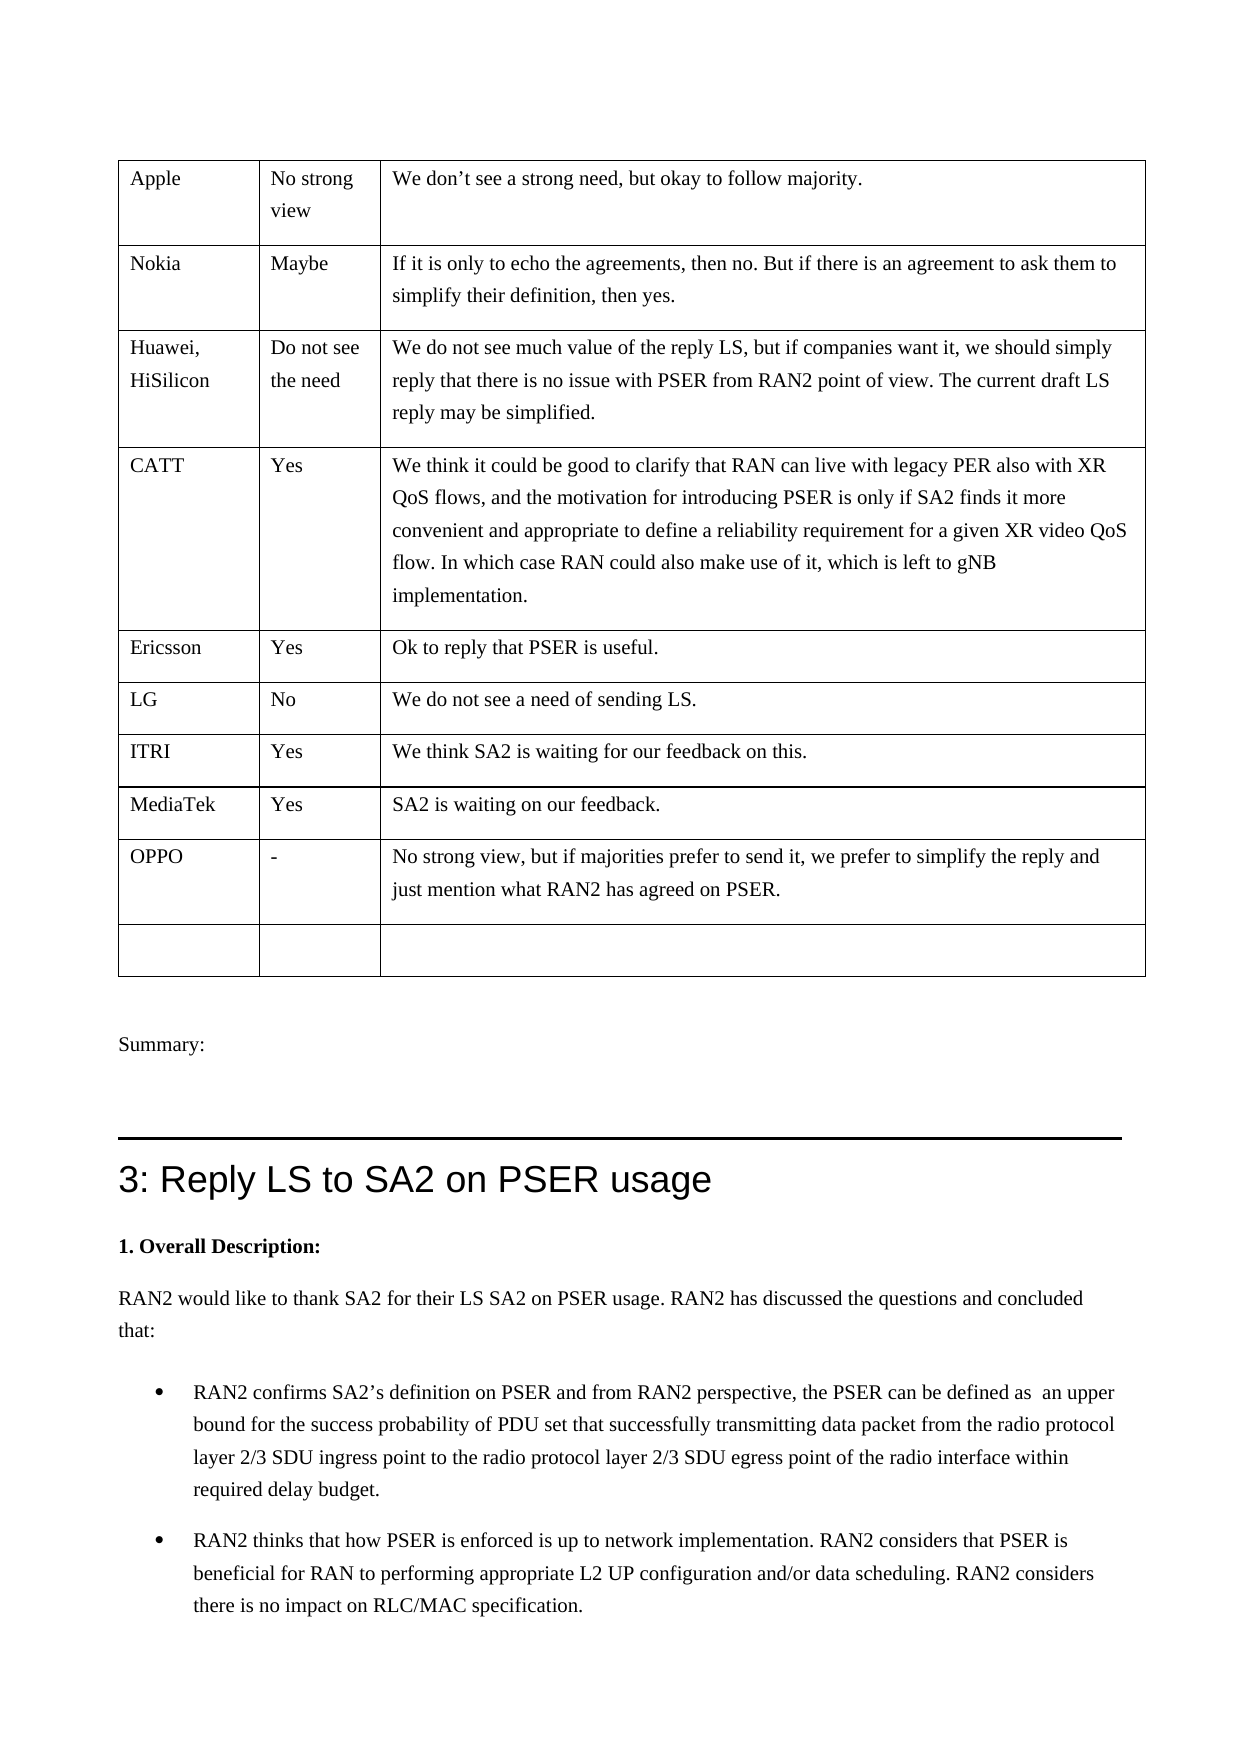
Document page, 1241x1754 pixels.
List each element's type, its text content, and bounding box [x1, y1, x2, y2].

table_cell LG [119, 683, 259, 734]
table_cell No strong view [260, 161, 380, 245]
table_cell Ericsson [119, 631, 259, 682]
text RAN2 would like to thank SA2 for their LS SA2 on PSER usage. RAN2 has discussed the questions and concluded that: [118, 1281, 1122, 1346]
subtitle 3: Reply LS to SA2 on PSER usage [118, 1140, 1122, 1211]
table_cell Apple [119, 161, 259, 245]
table_cell Do not see the need [260, 331, 380, 447]
table_cell [381, 925, 1145, 976]
table_cell Yes [260, 788, 380, 839]
table_cell ITRI [119, 735, 259, 786]
table_cell - [260, 840, 380, 923]
table_cell Yes [260, 631, 380, 682]
table_cell [119, 925, 259, 976]
table_cell CATT [119, 448, 259, 629]
list RAN2 confirms SA2’s definition on PSER and from RAN2 perspective, the PSER can be defined as an upper bound for the success probability of PDU set that successfully transmitting data packet from the radio protocol layer 2/3 SDU ingress point to the radio protocol layer 2/3 SDU egress point of the radio interface within required delay budget. [156, 1375, 1122, 1505]
table_cell We think SA2 is waiting for our feedback on this. [381, 735, 1145, 786]
table_cell We do not see much value of the reply LS, but if companies want it, we should simply reply that there is no issue with PSER from RAN2 point of view. The current draft LS reply may be simplified. [381, 331, 1145, 447]
table_cell Huawei, HiSilicon [119, 331, 259, 447]
table_cell Maybe [260, 246, 380, 330]
table_cell Yes [260, 448, 380, 629]
table_cell Yes [260, 735, 380, 786]
table_cell OPPO [119, 840, 259, 923]
table_cell [260, 925, 380, 976]
table_cell Nokia [119, 246, 259, 330]
text 1. Overall Description: [118, 1230, 1122, 1262]
table_cell We don’t see a strong need, but okay to follow majority. [381, 161, 1145, 245]
table_cell If it is only to echo the agreements, then no. But if there is an agreement to ask them to simplify their definition, then yes. [381, 246, 1145, 330]
table_cell No [260, 683, 380, 734]
table_cell We think it could be good to clarify that RAN can live with legacy PER also with XR QoS flows, and the motivation for introducing PSER is only if SA2 finds it more convenient and appropriate to define a reliability requirement for a given XR video QoS flow. In which case RAN could also make use of it, which is left to gNB implementation. [381, 448, 1145, 629]
text Summary: [118, 1028, 1122, 1061]
table_cell No strong view, but if majorities prefer to send it, we prefer to simplify the reply and just mention what RAN2 has agreed on PSER. [381, 840, 1145, 923]
table_cell MediaTek [119, 788, 259, 839]
list RAN2 thinks that how PSER is enforced is up to network implementation. RAN2 considers that PSER is beneficial for RAN to performing appropriate L2 UP configuration and/or data scheduling. RAN2 considers there is no impact on RLC/MAC specification. [156, 1524, 1122, 1622]
table_cell We do not see a need of sending LS. [381, 683, 1145, 734]
table_cell Ok to reply that PSER is useful. [381, 631, 1145, 682]
table_cell SA2 is waiting on our feedback. [381, 788, 1145, 839]
